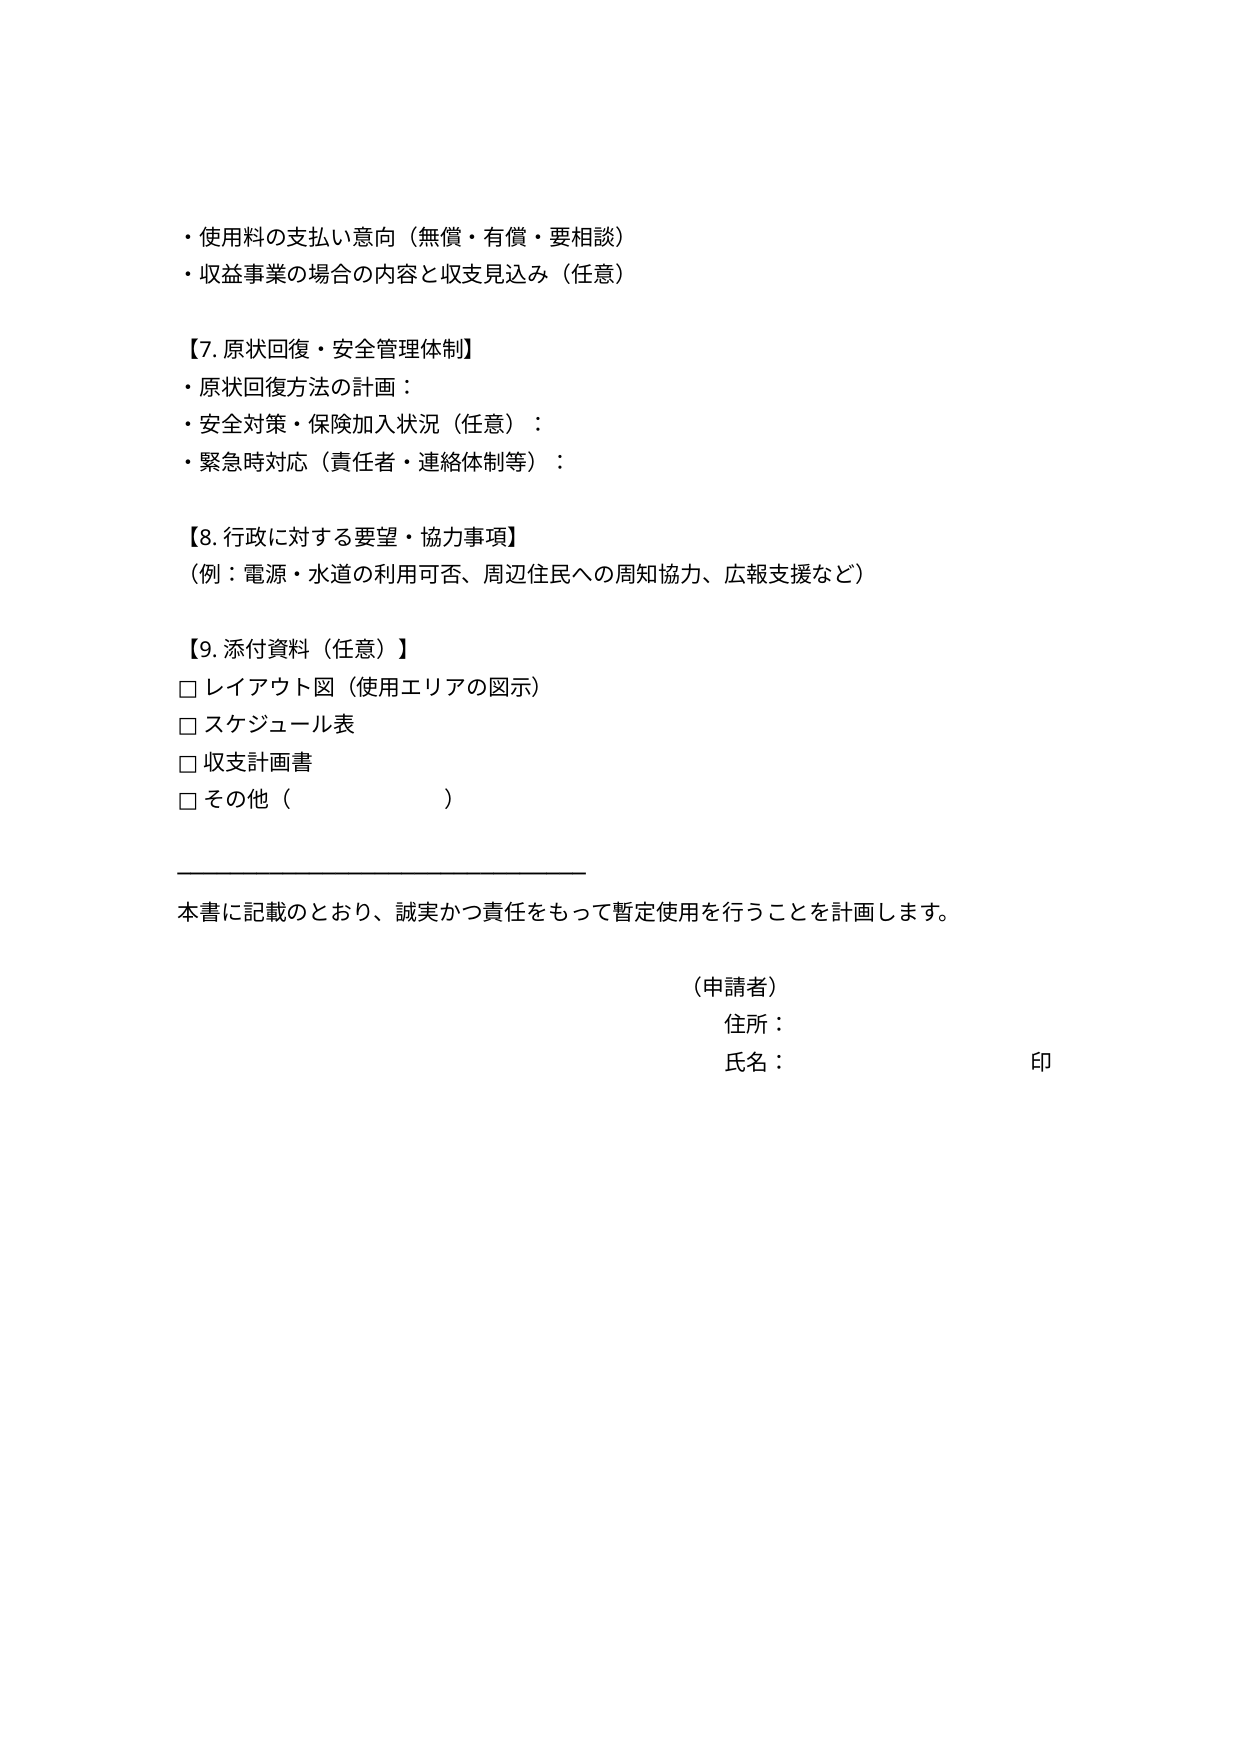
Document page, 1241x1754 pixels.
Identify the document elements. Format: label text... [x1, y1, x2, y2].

text 【9. 添付資料（任意）】 [177, 629, 1063, 667]
text ・使用料の支払い意向（無償・有償・要相談） [177, 217, 1063, 254]
text 本書に記載のとおり、誠実かつ責任をもって暫定使用を行うことを計画します。 [177, 892, 1063, 929]
text ・安全対策・保険加入状況（任意）： [177, 404, 1063, 442]
text （例：電源・水道の利用可否、周辺住民への周知協力、広報支援など） [177, 554, 1063, 592]
text 【7. 原状回復・安全管理体制】 [177, 329, 1063, 367]
text ─────────────────────────────── [177, 854, 1063, 892]
text ・緊急時対応（責任者・連絡体制等）： [177, 442, 1063, 479]
text □ スケジュール表 [177, 704, 1063, 742]
text 住所： [177, 1004, 1063, 1042]
text 氏名： 印 [177, 1042, 1063, 1079]
text ・原状回復方法の計画： [177, 367, 1063, 404]
text □ その他（ ） [177, 779, 1063, 817]
text 【8. 行政に対する要望・協力事項】 [177, 517, 1063, 554]
text □ 収支計画書 [177, 742, 1063, 779]
text （申請者） [177, 967, 1063, 1004]
text ・収益事業の場合の内容と収支見込み（任意） [177, 254, 1063, 292]
text □ レイアウト図（使用エリアの図示） [177, 667, 1063, 704]
